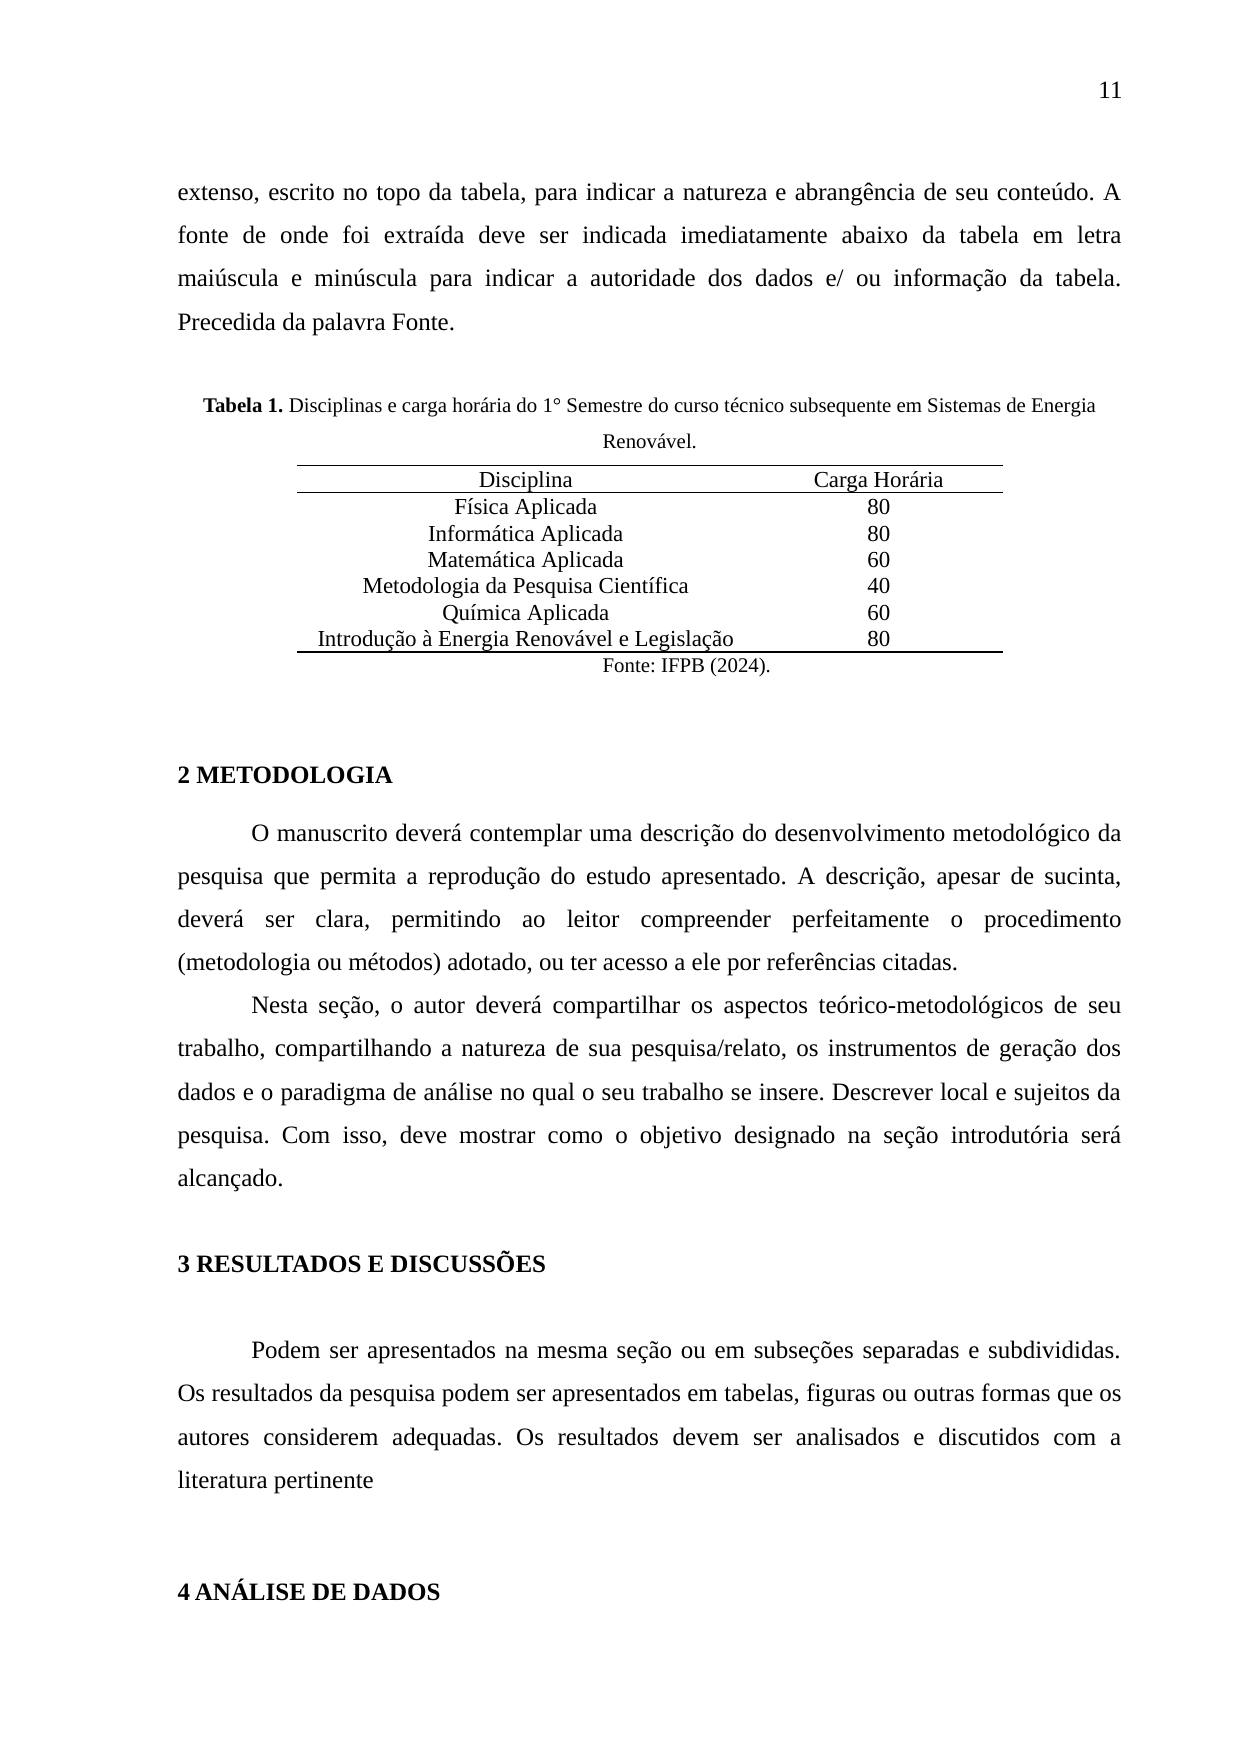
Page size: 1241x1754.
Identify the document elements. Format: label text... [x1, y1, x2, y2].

list Nesta seção, o autor deverá compartilhar os aspectos teórico-metodológicos de seu trabalho, compartilhando a natureza de sua pesquisa/relato, os instrumentos de geração dos dados e o paradigma de análise no qual o seu trabalho se insere. Descrever local e sujeitos da pesquisa. Com isso, deve mostrar como o objetivo designado na seção introdutória será alcançado. [177, 990, 1122, 1192]
table_cell Metodologia da Pesquisa Científica [297, 573, 754, 599]
list Fonte: IFPB (2024). [177, 652, 1122, 677]
table_cell 80 [755, 493, 1002, 520]
text 2 METODOLOGIA [177, 760, 1122, 789]
table_cell Informática Aplicada [297, 520, 754, 546]
table_header Carga Horária [755, 466, 1002, 492]
table_cell Introdução à Energia Renovável e Legislação [297, 625, 754, 651]
text Podem ser apresentados na mesma seção ou em subseções separadas e subdivididas. Os resultados da pesquisa podem ser apresentados em tabelas, figuras ou outras formas que os autores considerem adequadas. Os resultados devem ser analisados e discutidos com a literatura pertinente [177, 1335, 1122, 1493]
text Tabela 1. Disciplinas e carga horária do 1° Semestre do curso técnico subsequente em Sistemas de Energia Renovável. [177, 393, 1122, 453]
text 4 ANÁLISE DE DADOS [177, 1577, 1122, 1606]
table_header Disciplina [297, 466, 754, 492]
list O manuscrito deverá contemplar uma descrição do desenvolvimento metodológico da pesquisa que permita a reprodução do estudo apresentado. A descrição, apesar de sucinta, deverá ser clara, permitindo ao leitor compreender perfeitamente o procedimento (metodologia ou métodos) adotado, ou ter acesso a ele por referências citadas. [177, 818, 1122, 976]
table_cell 40 [755, 573, 1002, 599]
table_cell 60 [755, 599, 1002, 625]
text 3 RESULTADOS E DISCUSSÕES [177, 1249, 1122, 1278]
table_cell 80 [755, 520, 1002, 546]
table_cell Física Aplicada [297, 493, 754, 520]
table_cell 80 [755, 625, 1002, 651]
table_cell 60 [755, 546, 1002, 572]
table_cell Química Aplicada [297, 599, 754, 625]
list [177, 177, 1122, 335]
table_cell Matemática Aplicada [297, 546, 754, 572]
